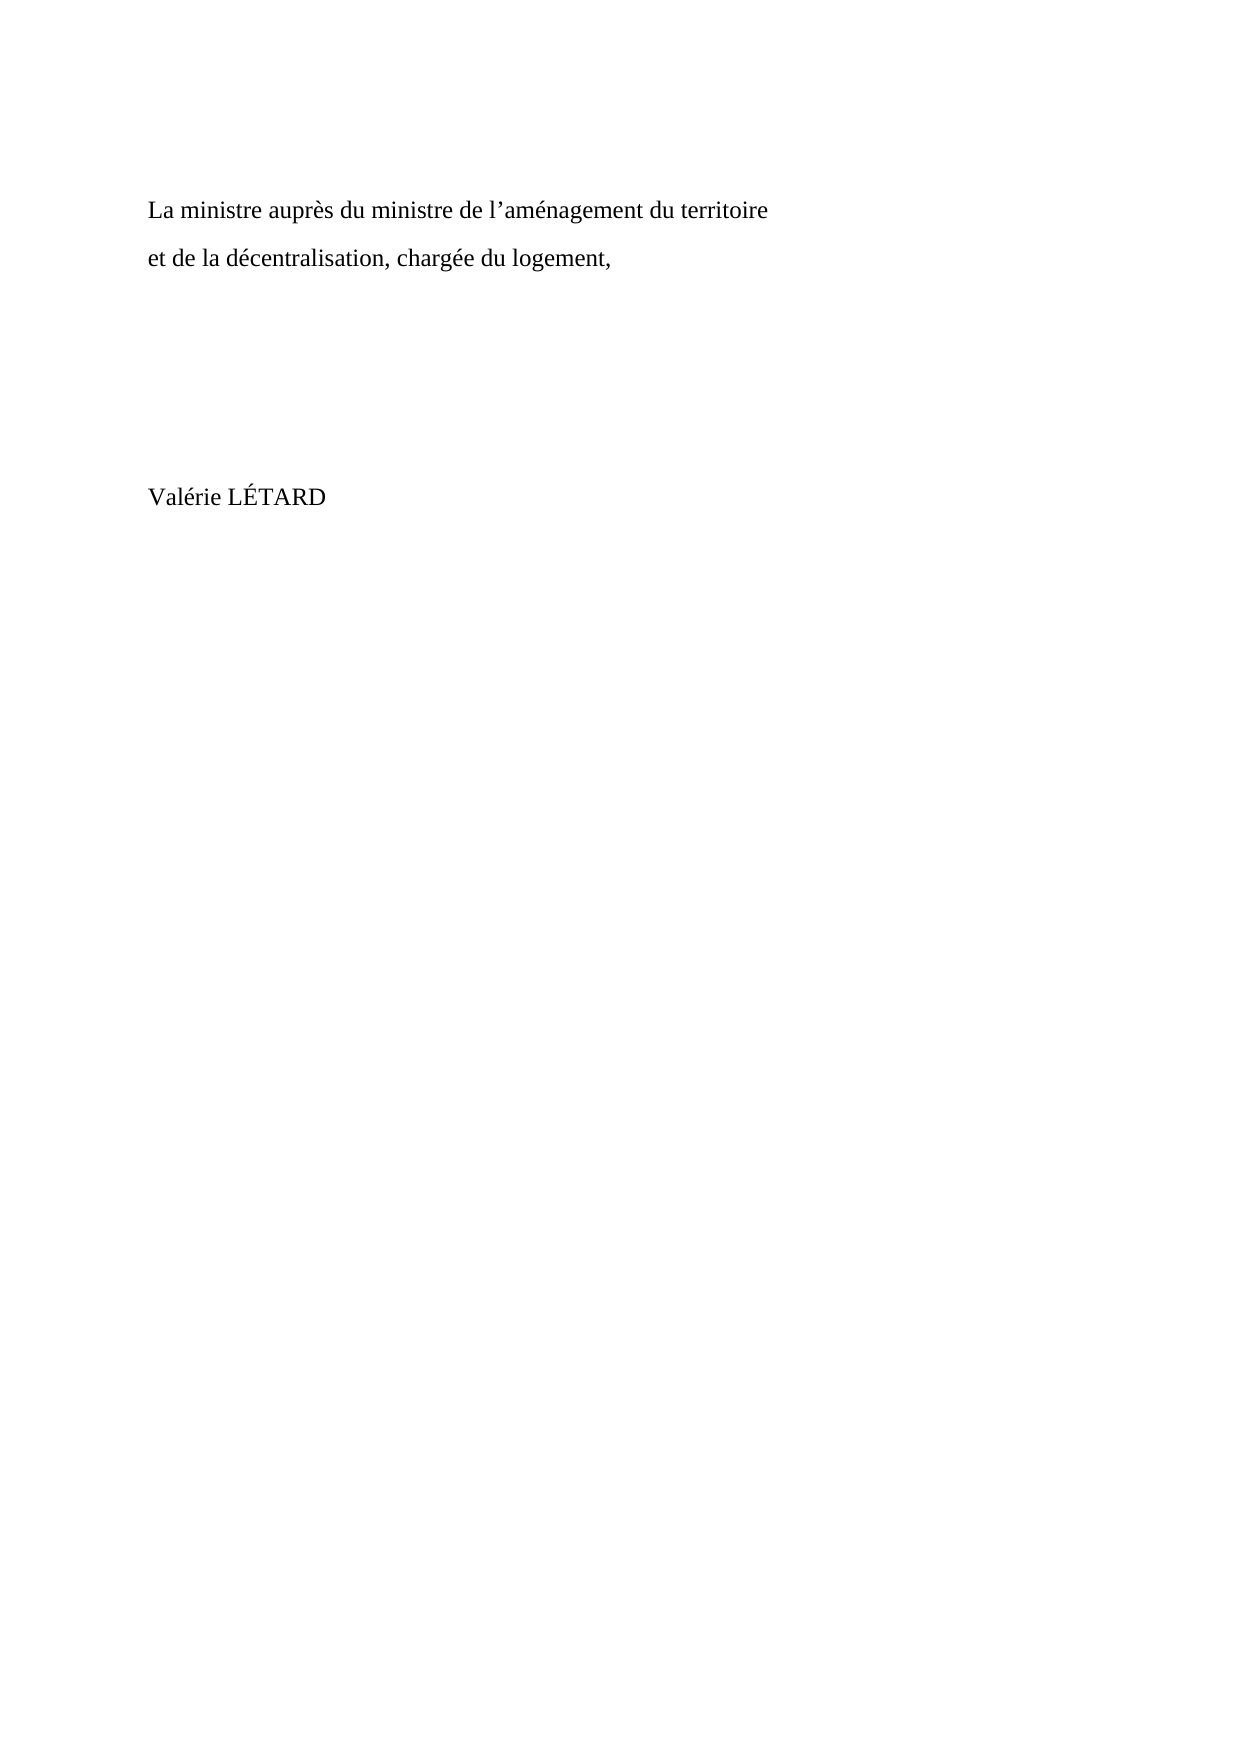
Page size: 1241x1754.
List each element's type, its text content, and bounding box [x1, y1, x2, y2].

text La ministre auprès du ministre de l’aménagement du territoire [148, 195, 1093, 224]
text et de la décentralisation, chargée du logement, [148, 243, 1093, 272]
text Valérie LÉTARD [148, 482, 1093, 510]
